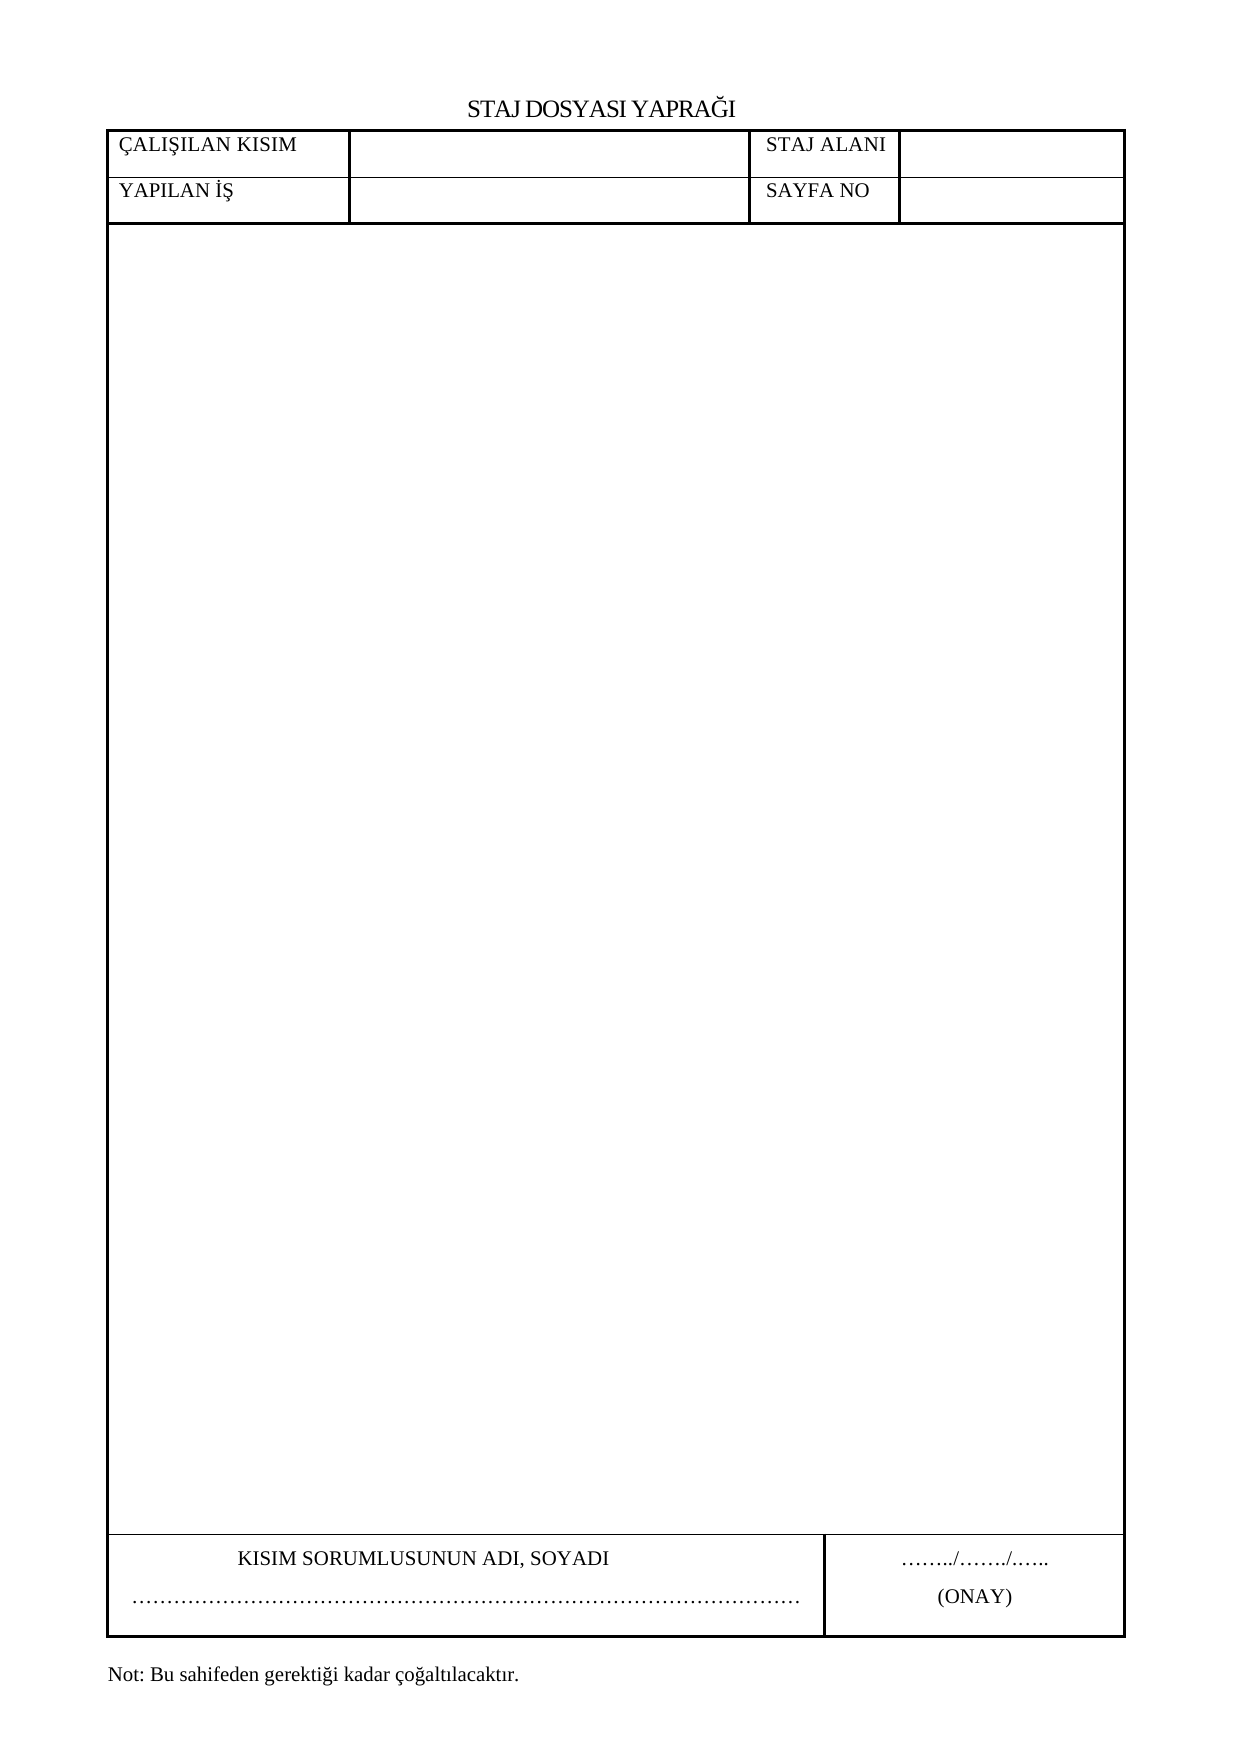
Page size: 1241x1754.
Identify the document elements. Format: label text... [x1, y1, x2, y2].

text STAJ DOSYASI YAPRAĞI [467, 94, 1137, 123]
table_cell YAPILAN İŞ [109, 178, 348, 222]
table_cell [109, 225, 1123, 1533]
table_cell [901, 178, 1123, 222]
table_header [901, 132, 1123, 177]
text Not: Bu sahifeden gerektiği kadar çoğaltılacaktır. [108, 1662, 1137, 1686]
table_header [351, 132, 748, 177]
table_cell KISIM SORUMLUSUNUN ADI, SOYADI …………………………………………………………………………………… [109, 1535, 823, 1635]
table_cell SAYFA NO [751, 178, 898, 222]
table_header STAJ ALANI [751, 132, 898, 177]
table_cell ……../……./.….. (ONAY) [826, 1535, 1123, 1635]
table_cell [351, 178, 748, 222]
table_header ÇALIŞILAN KISIM [109, 132, 348, 177]
